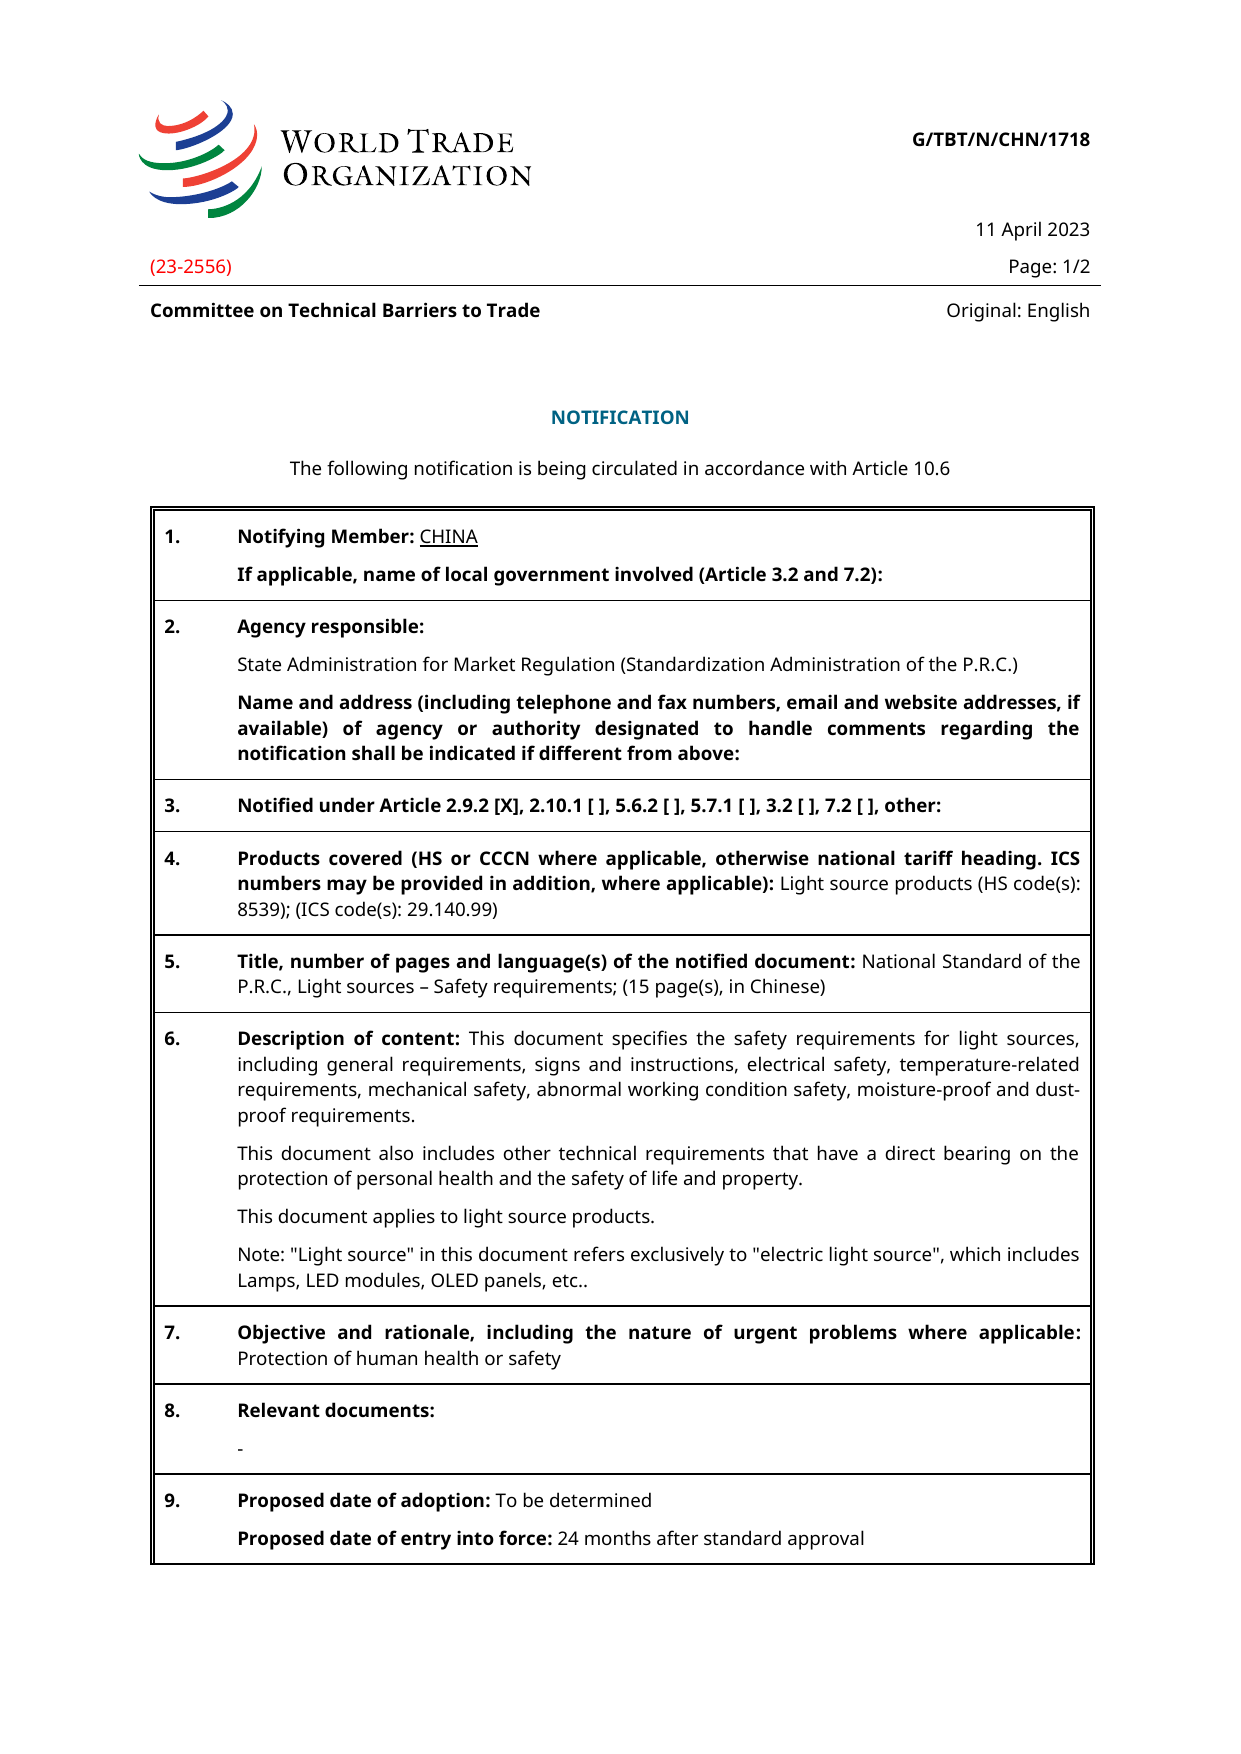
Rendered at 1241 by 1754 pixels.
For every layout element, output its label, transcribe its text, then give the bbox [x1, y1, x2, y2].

table_cell Proposed date of adoption: To be determined Proposed date of entry into force: 24 months after standard approval [225, 1475, 1090, 1563]
table_cell Objective and rationale, including the nature of urgent problems where applicable: Protection of human health or safety [225, 1307, 1090, 1383]
table_cell 9. [155, 1475, 225, 1563]
table_cell Notified under Article 2.9.2 [X], 2.10.1 [ ], 5.6.2 [ ], 5.7.1 [ ], 3.2 [ ], 7.2 [ ], other: [225, 780, 1090, 831]
table_cell 2. [155, 601, 225, 779]
table_cell Products covered (HS or CCCN where applicable, otherwise national tariff heading. ICS numbers may be provided in addition, where applicable): Light source products (HS code(s): 8539); (ICS code(s): 29.140.99) [225, 832, 1090, 934]
table_header 1. [155, 511, 225, 599]
title NOTIFICATION [150, 405, 1090, 430]
table_cell Title, number of pages and language(s) of the notified document: National Standard of the P.R.C., Light sources – Safety requirements; (15 page(s), in Chinese) [225, 936, 1090, 1011]
table_cell 3. [155, 780, 225, 831]
table_cell Agency responsible: State Administration for Market Regulation (Standardization Administration of the P.R.C.) Name and address (including telephone and fax numbers, email and website addresses, if available) of agency or authority designated to handle comments regarding the notification shall be indicated if different from above: [225, 601, 1090, 779]
table_header Notifying Member: CHINA If applicable, name of local government involved (Article 3.2 and 7.2): [225, 511, 1090, 599]
text The following notification is being circulated in accordance with Article 10.6 [150, 455, 1090, 481]
table_cell Relevant documents: - [225, 1385, 1090, 1473]
table_cell 8. [155, 1385, 225, 1473]
table_cell Description of content: This document specifies the safety requirements for light sources, including general requirements, signs and instructions, electrical safety, temperature-related requirements, mechanical safety, abnormal working condition safety, moisture-proof and dust-proof requirements. This document also includes other technical requirements that have a direct bearing on the protection of personal health and the safety of life and property. This document applies to light source products. Note: "Light source" in this document refers exclusively to "electric light source", which includes Lamps, LED modules, OLED panels, etc.. [225, 1013, 1090, 1305]
table_cell 6. [155, 1013, 225, 1305]
table_cell 4. [155, 832, 225, 934]
table_cell 7. [155, 1307, 225, 1383]
table_cell 5. [155, 936, 225, 1011]
